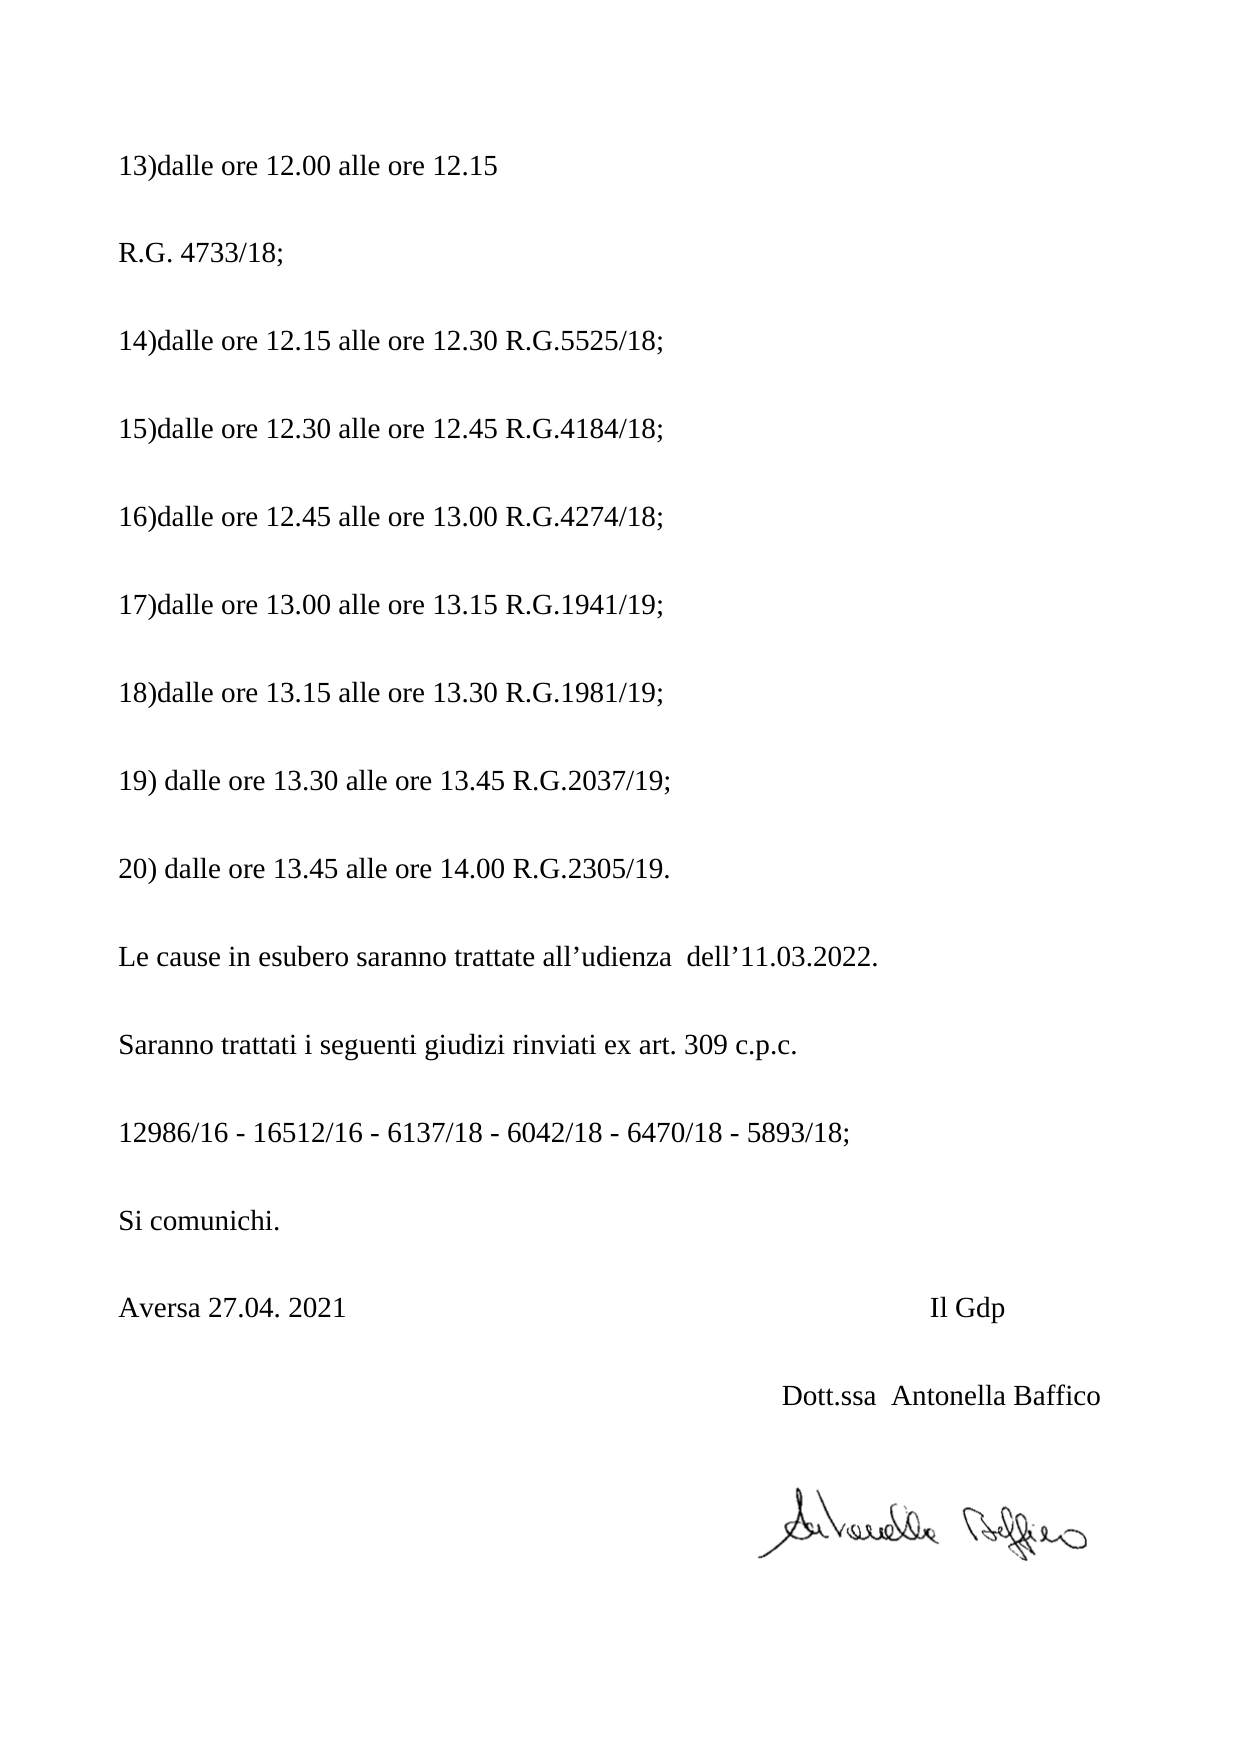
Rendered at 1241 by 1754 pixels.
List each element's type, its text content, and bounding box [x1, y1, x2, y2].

text Dott.ssa Antonella Baffico [118, 1378, 1122, 1412]
text Le cause in esubero saranno trattate all’udienza dell’11.03.2022. [118, 939, 1122, 972]
text 12986/16 - 16512/16 - 6137/18 - 6042/18 - 6470/18 - 5893/18; [118, 1115, 1122, 1148]
text 15)dalle ore 12.30 alle ore 12.45 R.G.4184/18; [118, 411, 1122, 445]
text 14)dalle ore 12.15 alle ore 12.30 R.G.5525/18; [118, 323, 1122, 357]
text Si comunichi. [118, 1203, 1122, 1236]
text 13)dalle ore 12.00 alle ore 12.15 [118, 148, 1122, 181]
text 18)dalle ore 13.15 alle ore 13.30 R.G.1981/19; [118, 675, 1122, 709]
text Saranno trattati i seguenti giudizi rinviati ex art. 309 c.p.c. [118, 1027, 1122, 1060]
text 17)dalle ore 13.00 alle ore 13.15 R.G.1941/19; [118, 587, 1122, 621]
picture [737, 1466, 1106, 1591]
text 20) dalle ore 13.45 alle ore 14.00 R.G.2305/19. [118, 851, 1122, 884]
text Aversa 27.04. 2021 Il Gdp [118, 1291, 1122, 1324]
text 16)dalle ore 12.45 alle ore 13.00 R.G.4274/18; [118, 499, 1122, 533]
text R.G. 4733/18; [118, 236, 1122, 269]
text 19) dalle ore 13.30 alle ore 13.45 R.G.2037/19; [118, 763, 1122, 797]
